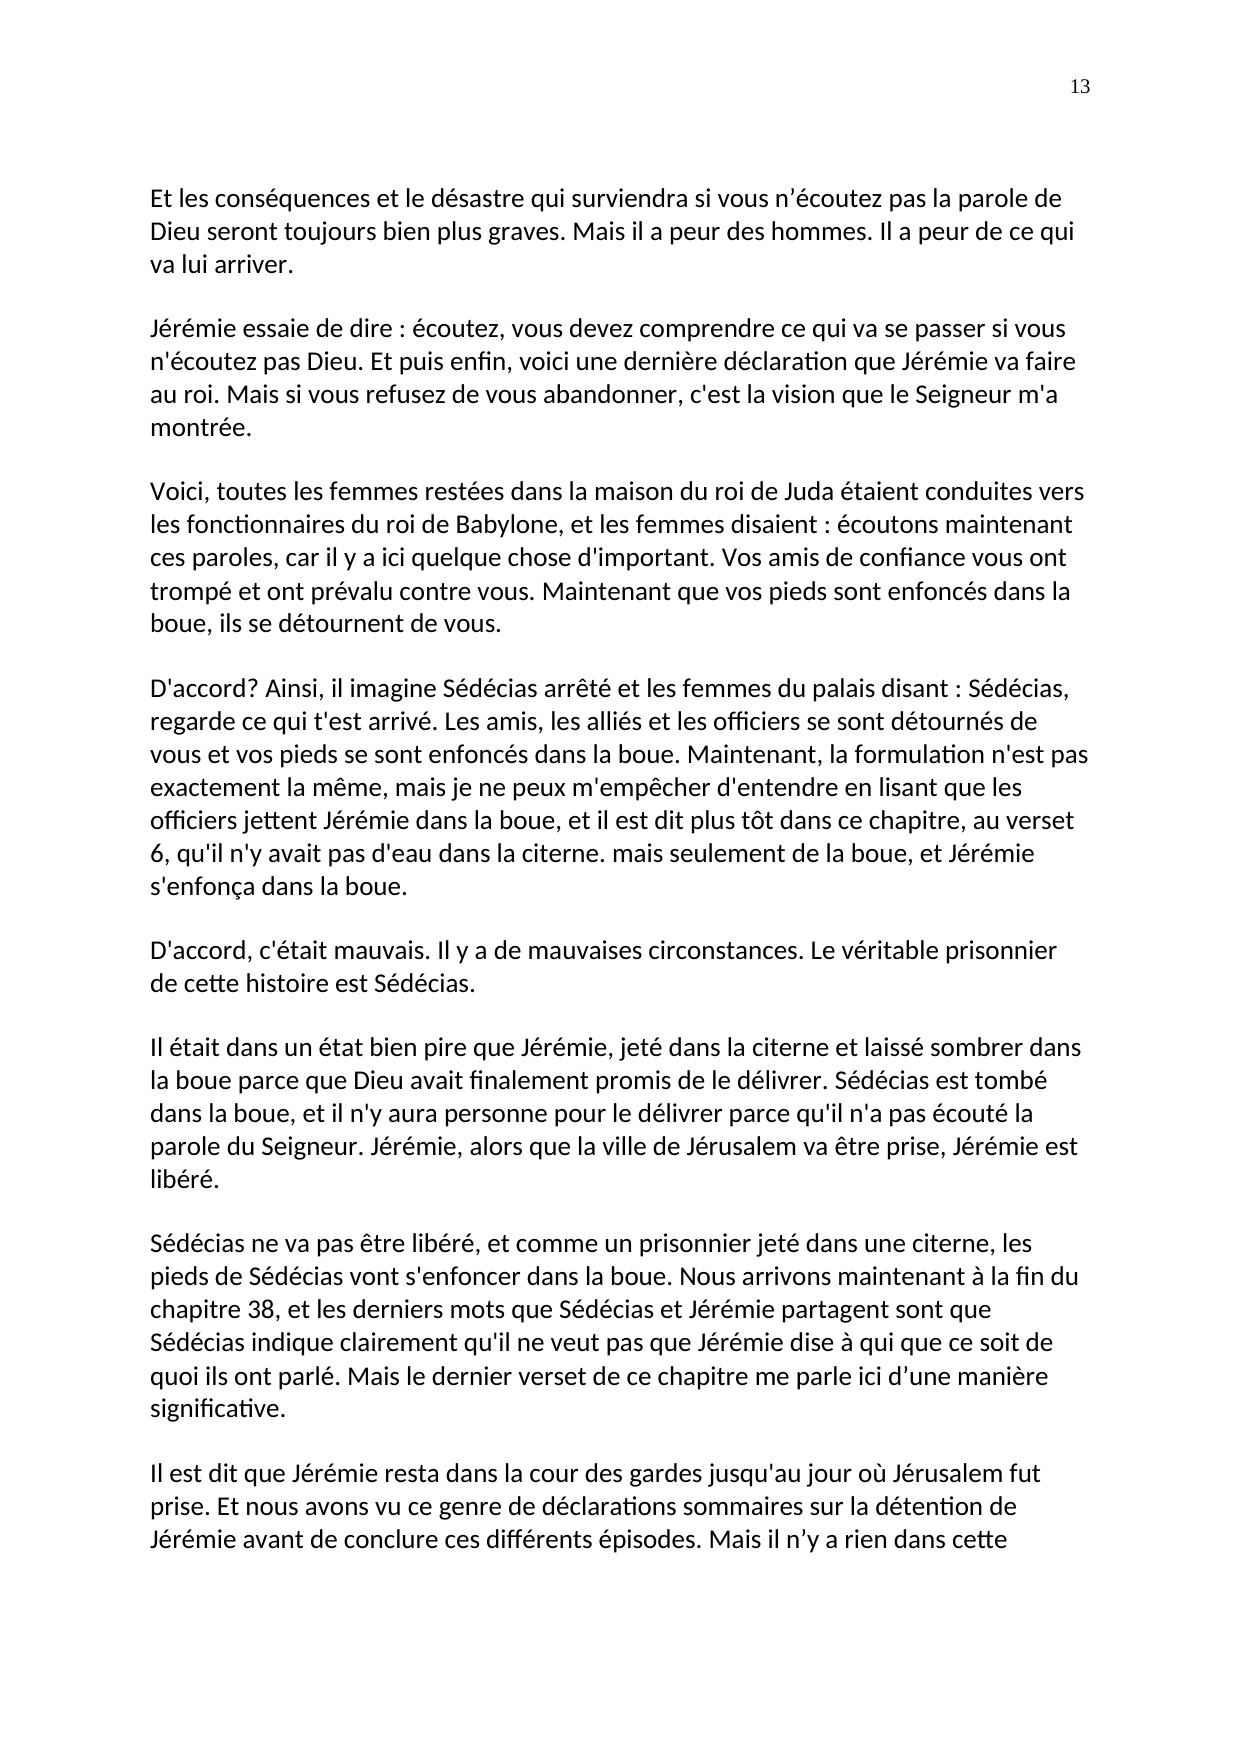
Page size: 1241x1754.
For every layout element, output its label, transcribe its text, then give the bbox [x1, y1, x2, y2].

text Voici, toutes les femmes restées dans la maison du roi de Juda étaient conduites vers les fonctionnaires du roi de Babylone, et les femmes disaient : écoutons maintenant ces paroles, car il y a ici quelque chose d'important. Vos amis de confiance vous ont trompé et ont prévalu contre vous. Maintenant que vos pieds sont enfoncés dans la boue, ils se détournent de vous. [150, 474, 1090, 640]
text D'accord, c'était mauvais. Il y a de mauvaises circonstances. Le véritable prisonnier de cette histoire est Sédécias. [150, 933, 1090, 999]
text Sédécias ne va pas être libéré, et comme un prisonnier jeté dans une citerne, les pieds de Sédécias vont s'enfoncer dans la boue. Nous arrivons maintenant à la fin du chapitre 38, et les derniers mots que Sédécias et Jérémie partagent sont que Sédécias indique clairement qu'il ne veut pas que Jérémie dise à qui que ce soit de quoi ils ont parlé. Mais le dernier verset de ce chapitre me parle ici d’une manière significative. [150, 1227, 1090, 1425]
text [150, 1456, 1090, 1555]
text Il était dans un état bien pire que Jérémie, jeté dans la citerne et laissé sombrer dans la boue parce que Dieu avait finalement promis de le délivrer. Sédécias est tombé dans la boue, et il n'y aura personne pour le délivrer parce qu'il n'a pas écouté la parole du Seigneur. Jérémie, alors que la ville de Jérusalem va être prise, Jérémie est libéré. [150, 1030, 1090, 1195]
text D'accord? Ainsi, il imagine Sédécias arrêté et les femmes du palais disant : Sédécias, regarde ce qui t'est arrivé. Les amis, les alliés et les officiers se sont détournés de vous et vos pieds se sont enfoncés dans la boue. Maintenant, la formulation n'est pas exactement la même, mais je ne peux m'empêcher d'entendre en lisant que les officiers jettent Jérémie dans la boue, et il est dit plus tôt dans ce chapitre, au verset 6, qu'il n'y avait pas d'eau dans la citerne. mais seulement de la boue, et Jérémie s'enfonça dans la boue. [150, 671, 1090, 902]
text Et les conséquences et le désastre qui surviendra si vous n’écoutez pas la parole de Dieu seront toujours bien plus graves. Mais il a peur des hommes. Il a peur de ce qui va lui arriver. [150, 181, 1090, 280]
text Jérémie essaie de dire : écoutez, vous devez comprendre ce qui va se passer si vous n'écoutez pas Dieu. Et puis enfin, voici une dernière déclaration que Jérémie va faire au roi. Mais si vous refusez de vous abandonner, c'est la vision que le Seigneur m'a montrée. [150, 311, 1090, 443]
